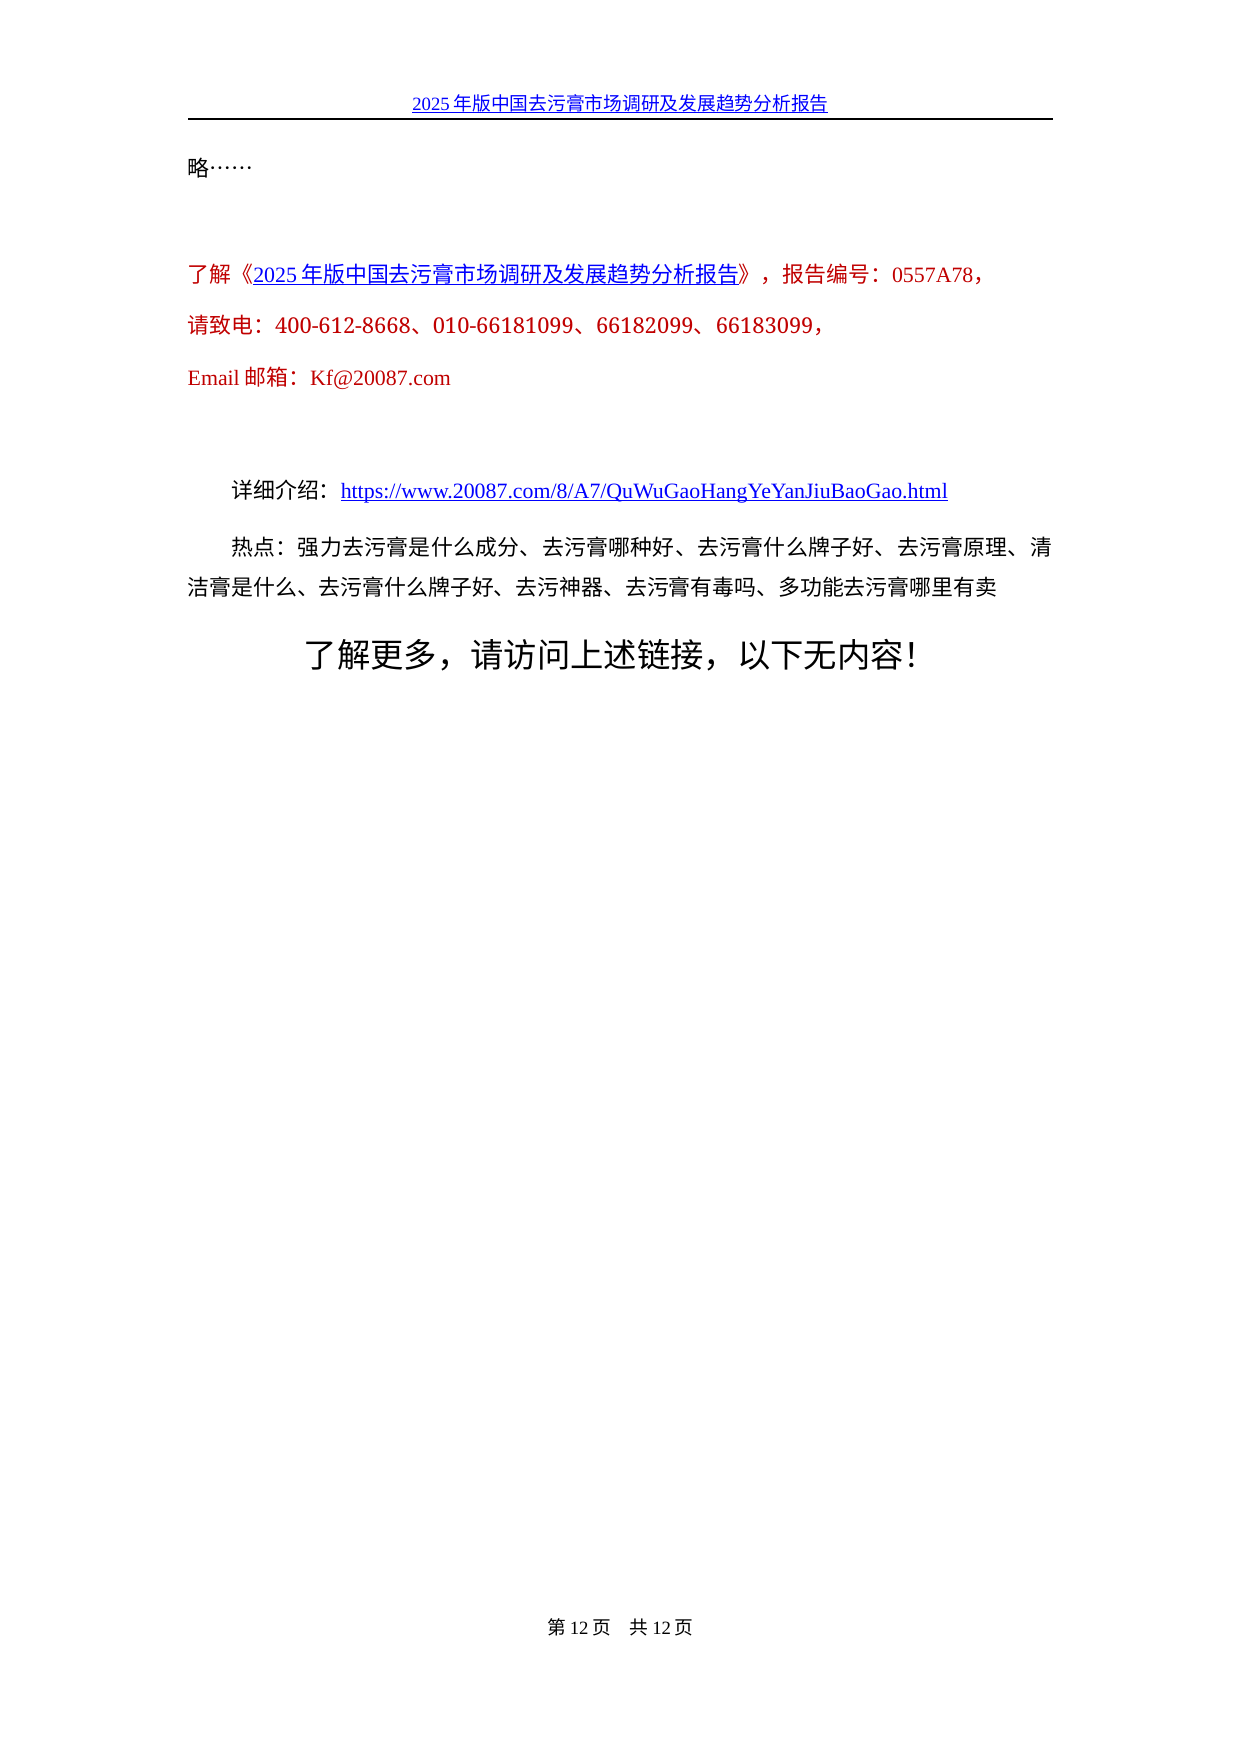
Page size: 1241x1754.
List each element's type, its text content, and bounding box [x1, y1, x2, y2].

text 详细介绍：https://www.20087.com/8/A7/QuWuGaoHangYeYanJiuBaoGao.html [187, 473, 1053, 505]
text 了解《2025年版中国去污膏市场调研及发展趋势分析报告》，报告编号：0557A78， [187, 257, 1053, 289]
text Email邮箱：Kf@20087.com [187, 360, 1053, 392]
text 请致电：400-612-8668、010-66181099、66182099、66183099， [187, 308, 1053, 341]
text 热点：强力去污膏是什么成分、去污膏哪种好、去污膏什么牌子好、去污膏原理、清洁膏是什么、去污膏什么牌子好、去污神器、去污膏有毒吗、多功能去污膏哪里有卖 [187, 529, 1053, 602]
title 了解更多，请访问上述链接，以下无内容！ [187, 620, 1053, 685]
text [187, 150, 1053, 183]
